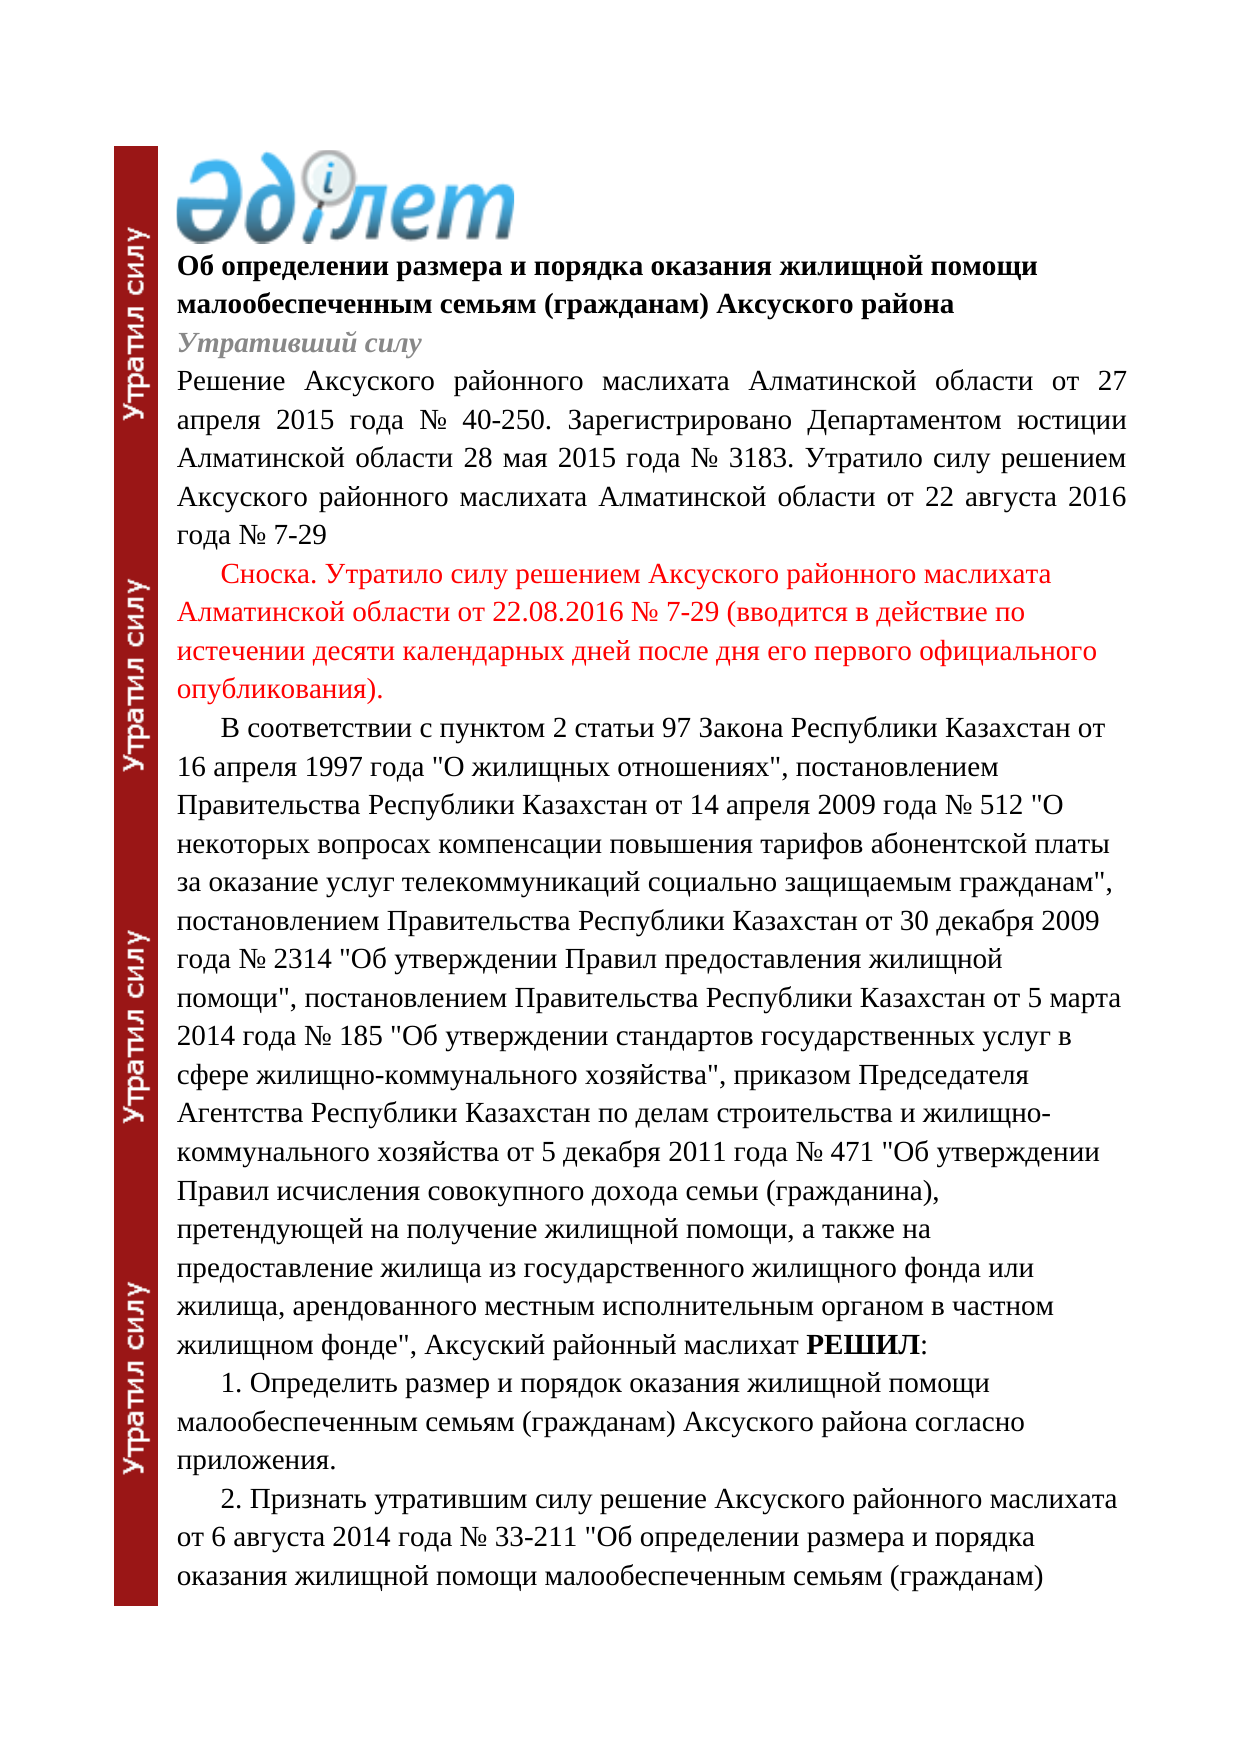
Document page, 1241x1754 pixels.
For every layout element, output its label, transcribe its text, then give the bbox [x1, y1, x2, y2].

text Об определении размера и порядка оказания жилищной помощи малообеспеченным семьям (гражданам) Аксуского района [112, 248, 1128, 320]
text Утративший силу [112, 325, 1128, 358]
picture [114, 358, 158, 363]
picture [114, 320, 158, 325]
picture [114, 146, 158, 248]
text Решение Аксуского районного маслихата Алматинской области от 27 апреля 2015 года № 40-250. Зарегистрировано Департаментом юстиции Алматинской области 28 мая 2015 года № 3183. Утратило силу решением Аксуского районного маслихата Алматинской области от 22 августа 2016 года № 7-29 [112, 363, 1128, 551]
picture [176, 150, 515, 244]
picture [114, 551, 158, 556]
picture [114, 1592, 158, 1606]
